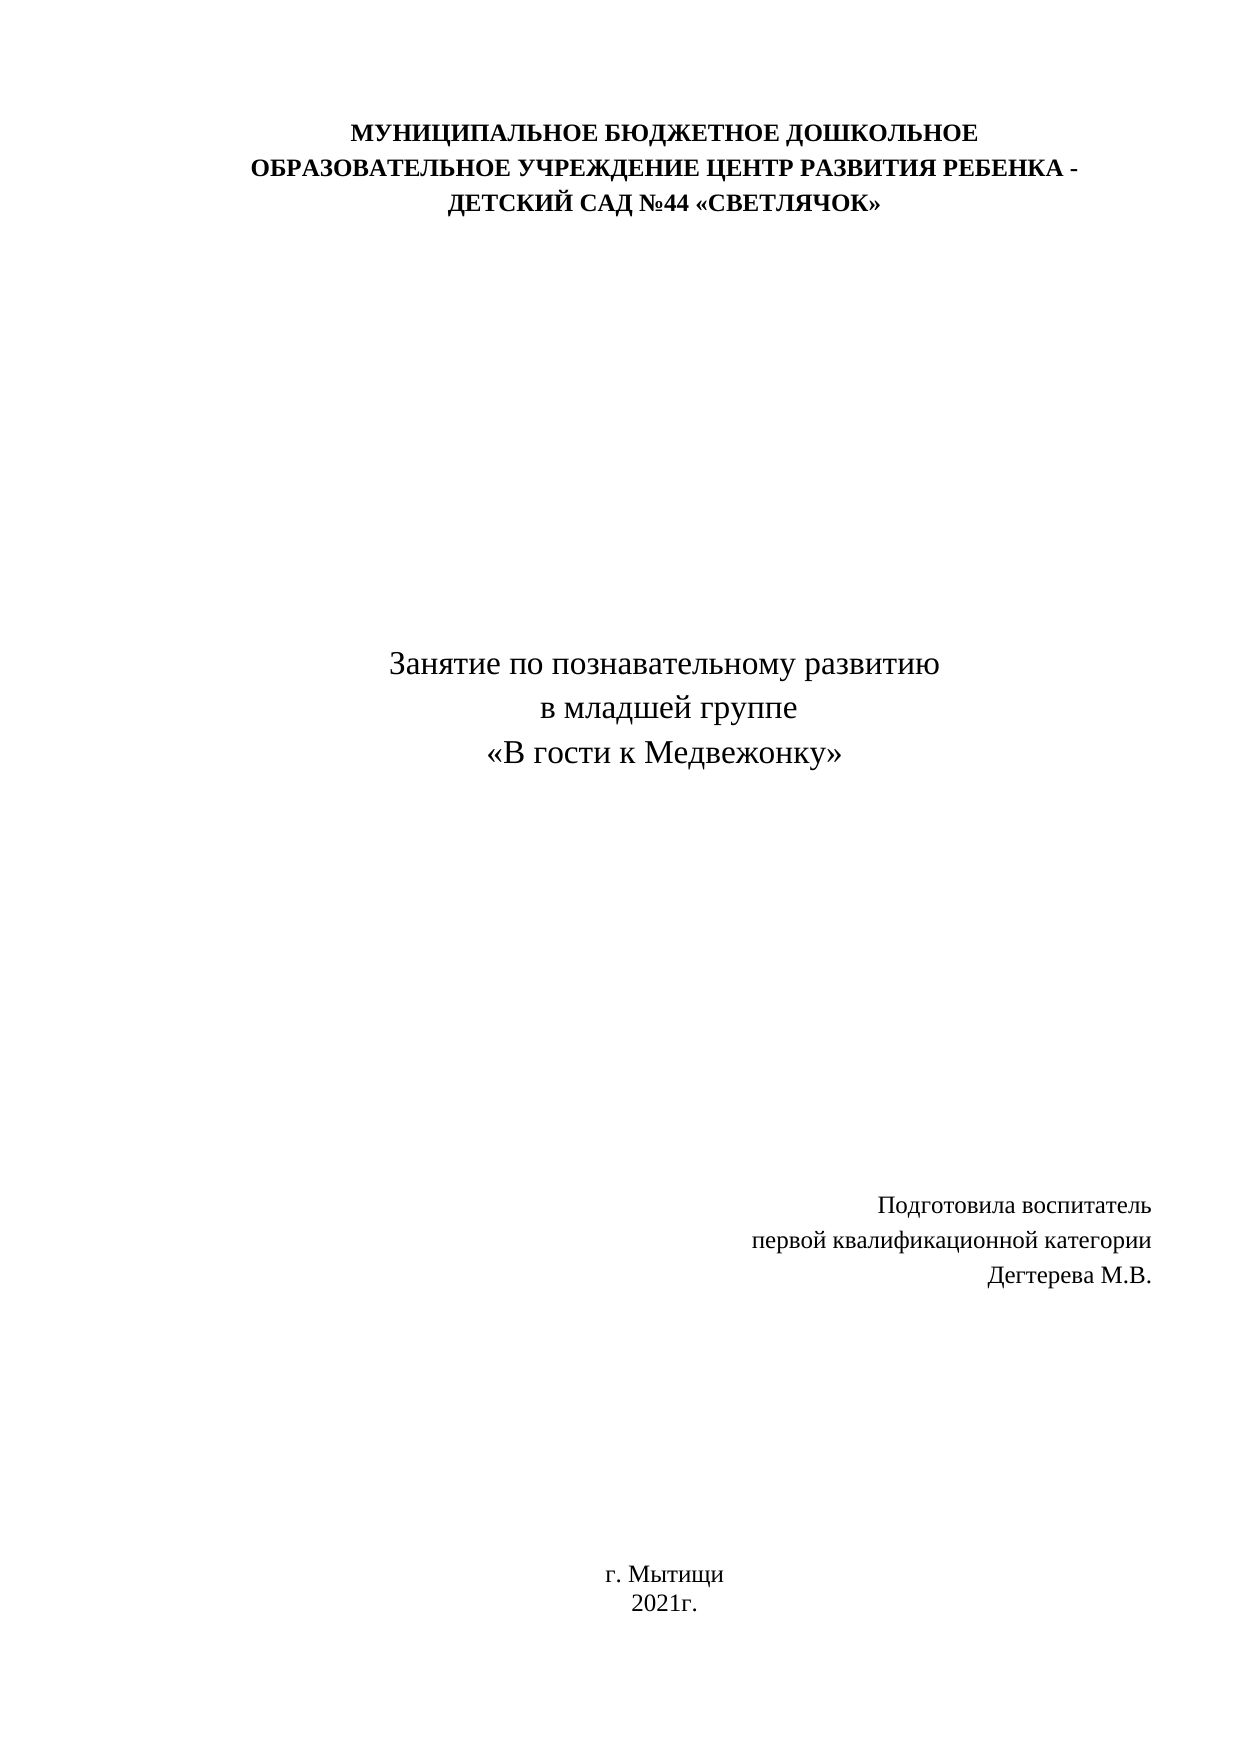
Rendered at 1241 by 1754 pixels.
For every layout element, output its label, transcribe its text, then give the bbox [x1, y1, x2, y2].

text Подготовила воспитатель [177, 1191, 1152, 1219]
text «В гости к Медвежонку» [177, 732, 1152, 771]
text Дегтерева М.В. [177, 1261, 1152, 1289]
text 2021г. [177, 1588, 1152, 1617]
text Занятие по познавательному развитию [177, 643, 1152, 681]
text МУНИЦИПАЛЬНОЕ БЮДЖЕТНОЕ ДОШКОЛЬНОЕ [177, 118, 1152, 147]
text первой квалификационной категории [177, 1226, 1152, 1254]
text в младшей группе [177, 688, 1152, 726]
text ОБРАЗОВАТЕЛЬНОЕ УЧРЕЖДЕНИЕ ЦЕНТР РАЗВИТИЯ РЕБЕНКА - [177, 153, 1152, 182]
text г. Мытищи [177, 1559, 1152, 1588]
text ДЕТСКИЙ САД №44 «СВЕТЛЯЧОК» [177, 188, 1152, 217]
